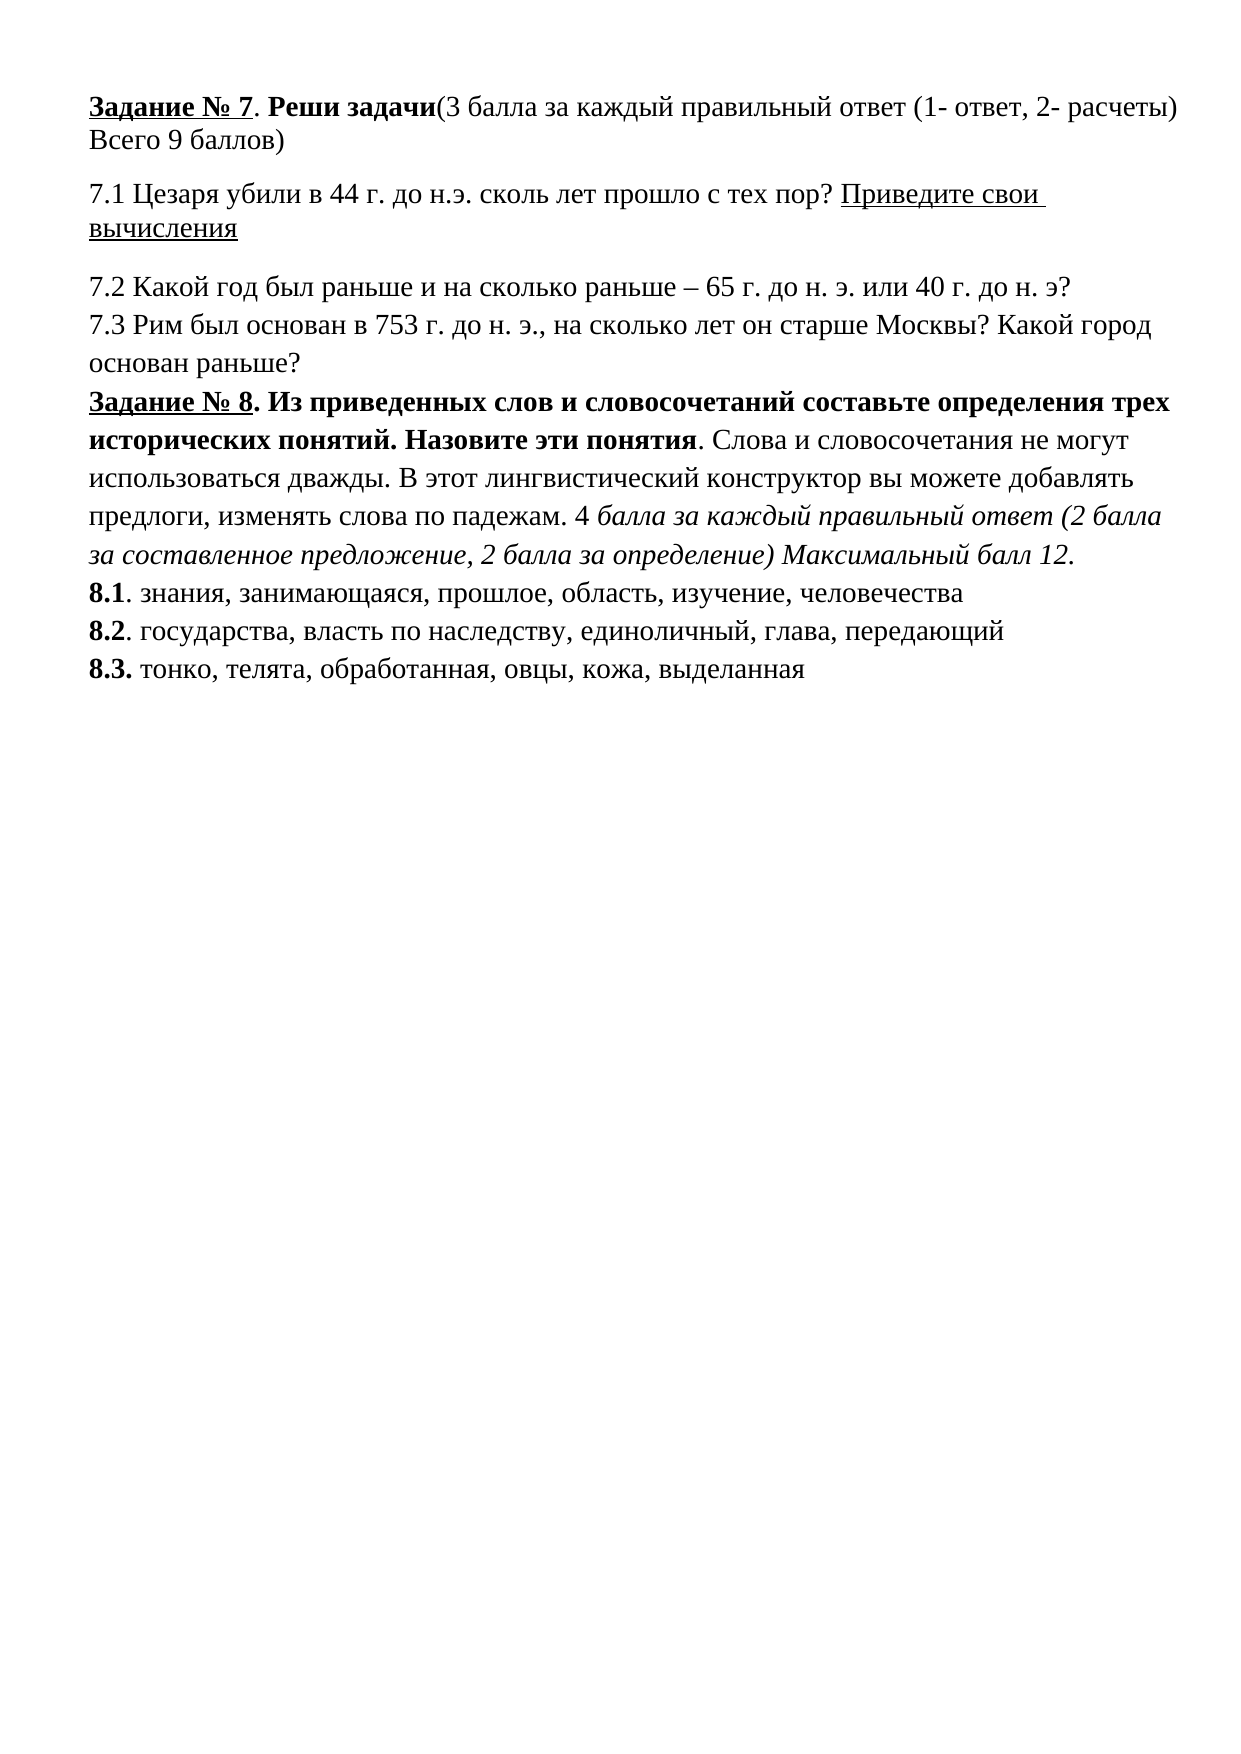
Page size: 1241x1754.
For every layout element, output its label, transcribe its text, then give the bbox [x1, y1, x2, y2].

text 7.2 Какой год был раньше и на сколько раньше – 65 г. до н. э. или 40 г. до н. э? [89, 264, 1181, 303]
text 8.3. тонко, телята, обработанная, овцы, кожа, выделанная [89, 647, 1181, 685]
text 7.1 Цезаря убили в 44 г. до н.э. сколь лет прошло с тех пор? Приведите свои вычисления [89, 177, 1181, 244]
text 8.2. государства, власть по наследству, единоличный, глава, передающий [89, 608, 1181, 647]
text 7.3 Рим был основан в 753 г. до н. э., на сколько лет он старше Москвы? Какой город основан раньше? [89, 303, 1181, 379]
text 8.1. знания, занимающаяся, прошлое, область, изучение, человечества [89, 570, 1181, 608]
text Задание № 7. Реши задачи(3 балла за каждый правильный ответ (1- ответ, 2- расчеты) Всего 9 баллов) [89, 89, 1181, 156]
text Задание № 8. Из приведенных слов и словосочетаний составьте определения трех исторических понятий. Назовите эти понятия. Слова и словосочетания не могут использоваться дважды. В этот лингвистический конструктор вы можете добавлять предлоги, изменять слова по падежам. 4 балла за каждый правильный ответ (2 балла за составленное предложение, 2 балла за определение) Максимальный балл 12. [89, 379, 1181, 570]
